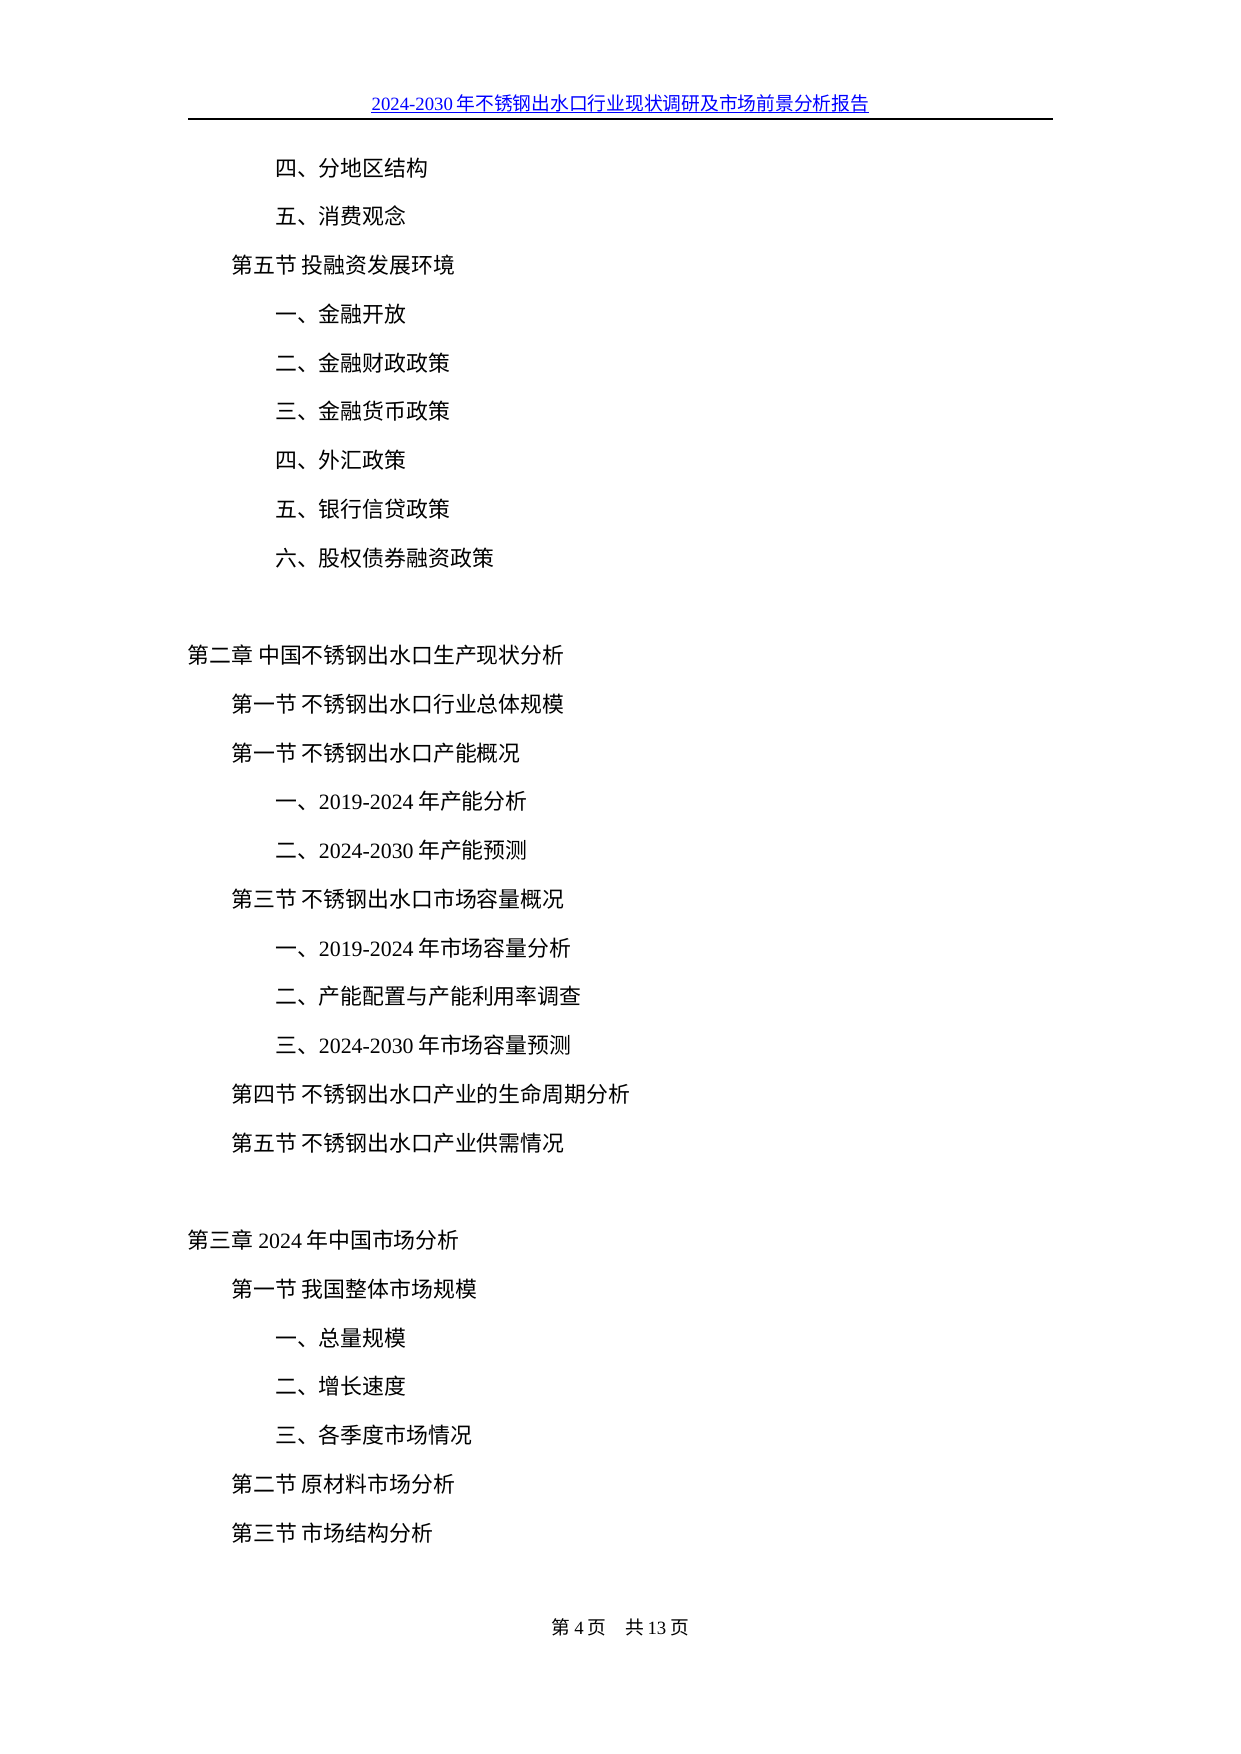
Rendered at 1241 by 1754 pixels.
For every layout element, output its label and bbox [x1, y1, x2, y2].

text [187, 150, 1053, 1548]
